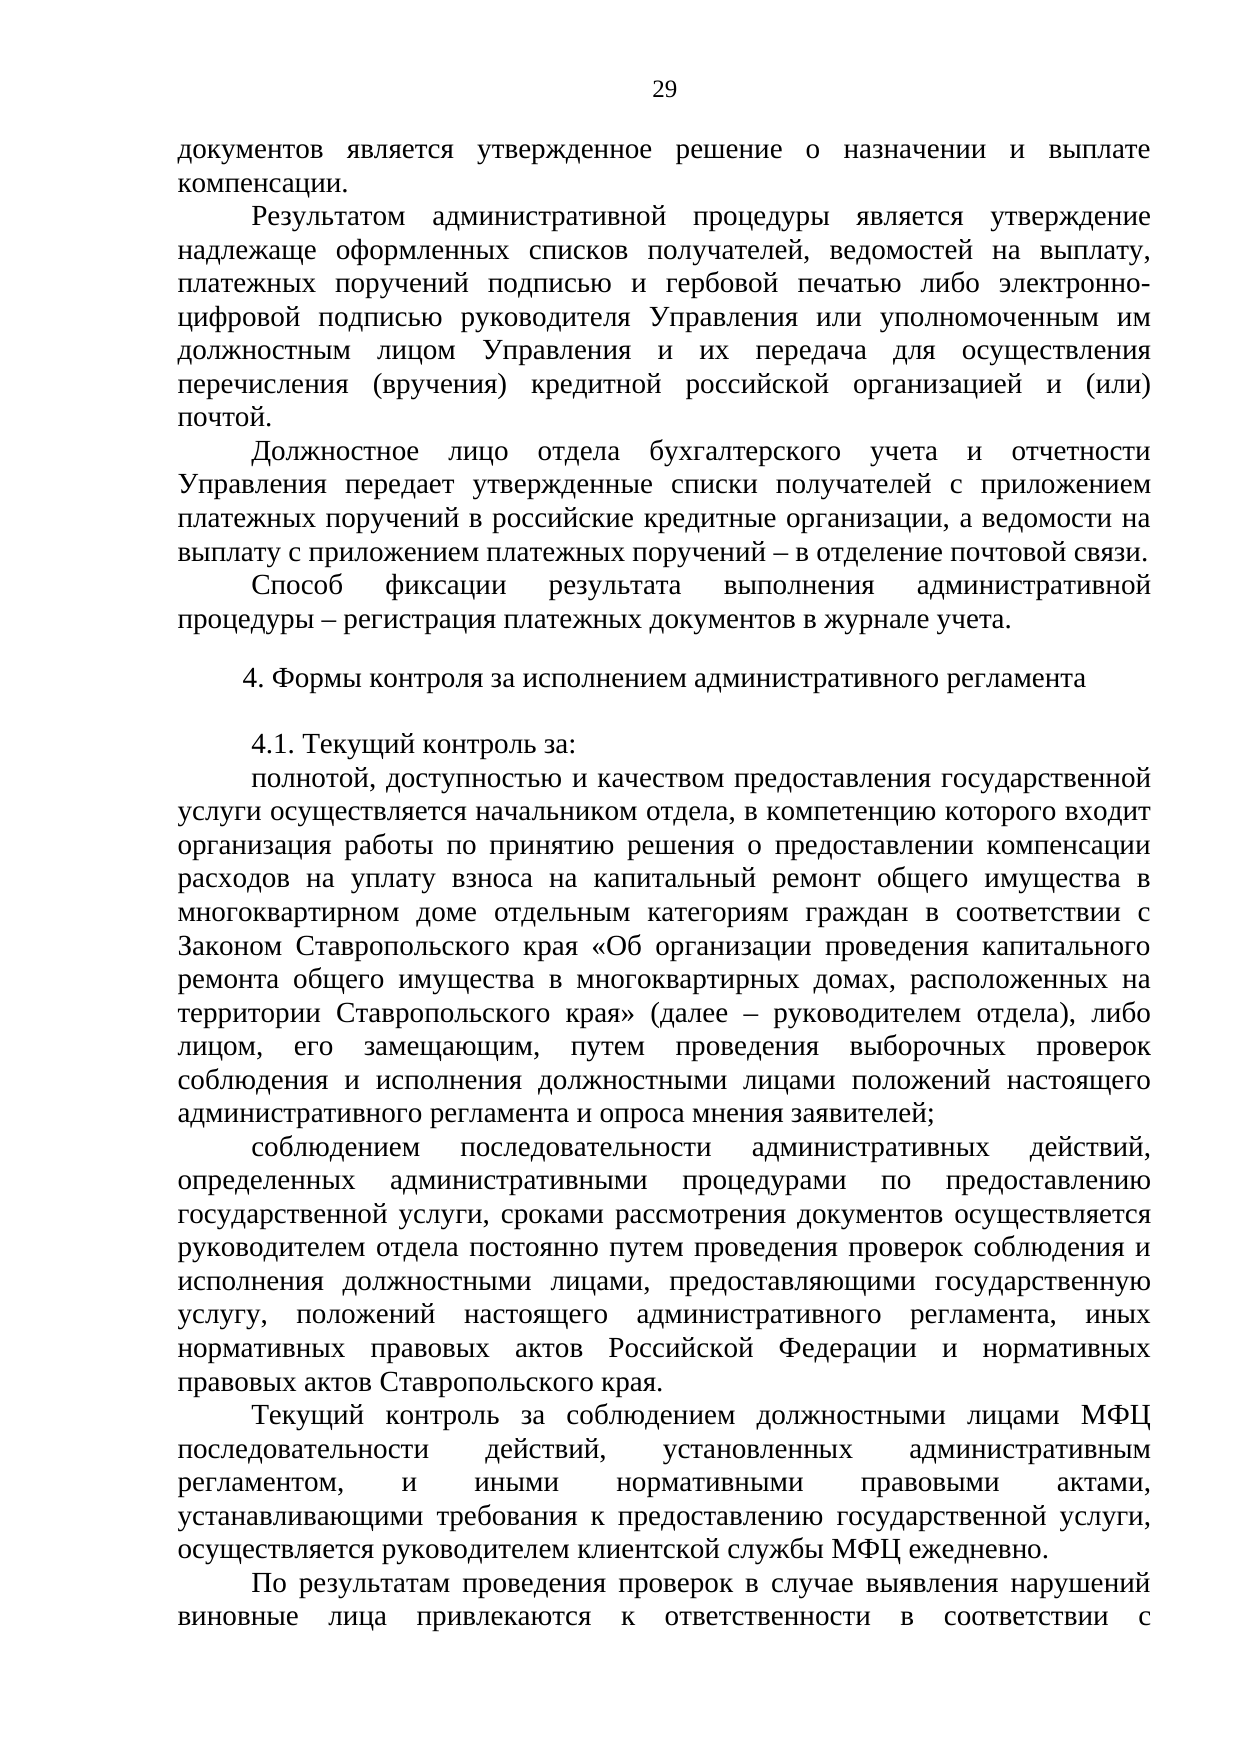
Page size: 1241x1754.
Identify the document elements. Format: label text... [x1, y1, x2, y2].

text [177, 131, 1152, 198]
text Текущий контроль за соблюдением должностными лицами МФЦ последовательности действий, установленных административным регламентом, и иными нормативными правовыми актами, устанавливающими требования к предоставлению государственной услуги, осуществляется руководителем клиентской службы МФЦ ежедневно. [177, 1397, 1152, 1565]
text полнотой, доступностью и качеством предоставления государственной услуги осуществляется начальником отдела, в компетенцию которого входит организация работы по принятию решения о предоставлении компенсации расходов на уплату взноса на капитальный ремонт общего имущества в многоквартирном доме отдельным категориям граждан в соответствии с Законом Ставропольского края «Об организации проведения капитального ремонта общего имущества в многоквартирных домах, расположенных на территории Ставропольского края» (далее – руководителем отдела), либо лицом, его замещающим, путем проведения выборочных проверок соблюдения и исполнения должностными лицами положений настоящего административного регламента и опроса мнения заявителей; [177, 760, 1152, 1129]
text 4. Формы контроля за исполнением административного регламента [177, 668, 1152, 693]
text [177, 1565, 1152, 1632]
text соблюдением последовательности административных действий, определенных административными процедурами по предоставлению государственной услуги, сроками рассмотрения документов осуществляется руководителем отдела постоянно путем проведения проверок соблюдения и исполнения должностными лицами, предоставляющими государственную услугу, положений настоящего административного регламента, иных нормативных правовых актов Российской Федерации и нормативных правовых актов Ставропольского края. [177, 1129, 1152, 1397]
text Способ фиксации результата выполнения административной процедуры – регистрация платежных документов в журнале учета. [177, 567, 1152, 634]
text Результатом административной процедуры является утверждение надлежаще оформленных списков получателей, ведомостей на выплату, платежных поручений подписью и гербовой печатью либо электронно-цифровой подписью руководителя Управления или уполномоченным им должностным лицом Управления и их передача для осуществления перечисления (вручения) кредитной российской организацией и (или) почтой. [177, 198, 1152, 433]
text 4.1. Текущий контроль за: [177, 726, 1152, 760]
text Должностное лицо отдела бухгалтерского учета и отчетности Управления передает утвержденные списки получателей с приложением платежных поручений в российские кредитные организации, а ведомости на выплату с приложением платежных поручений – в отделение почтовой связи. [177, 433, 1152, 567]
